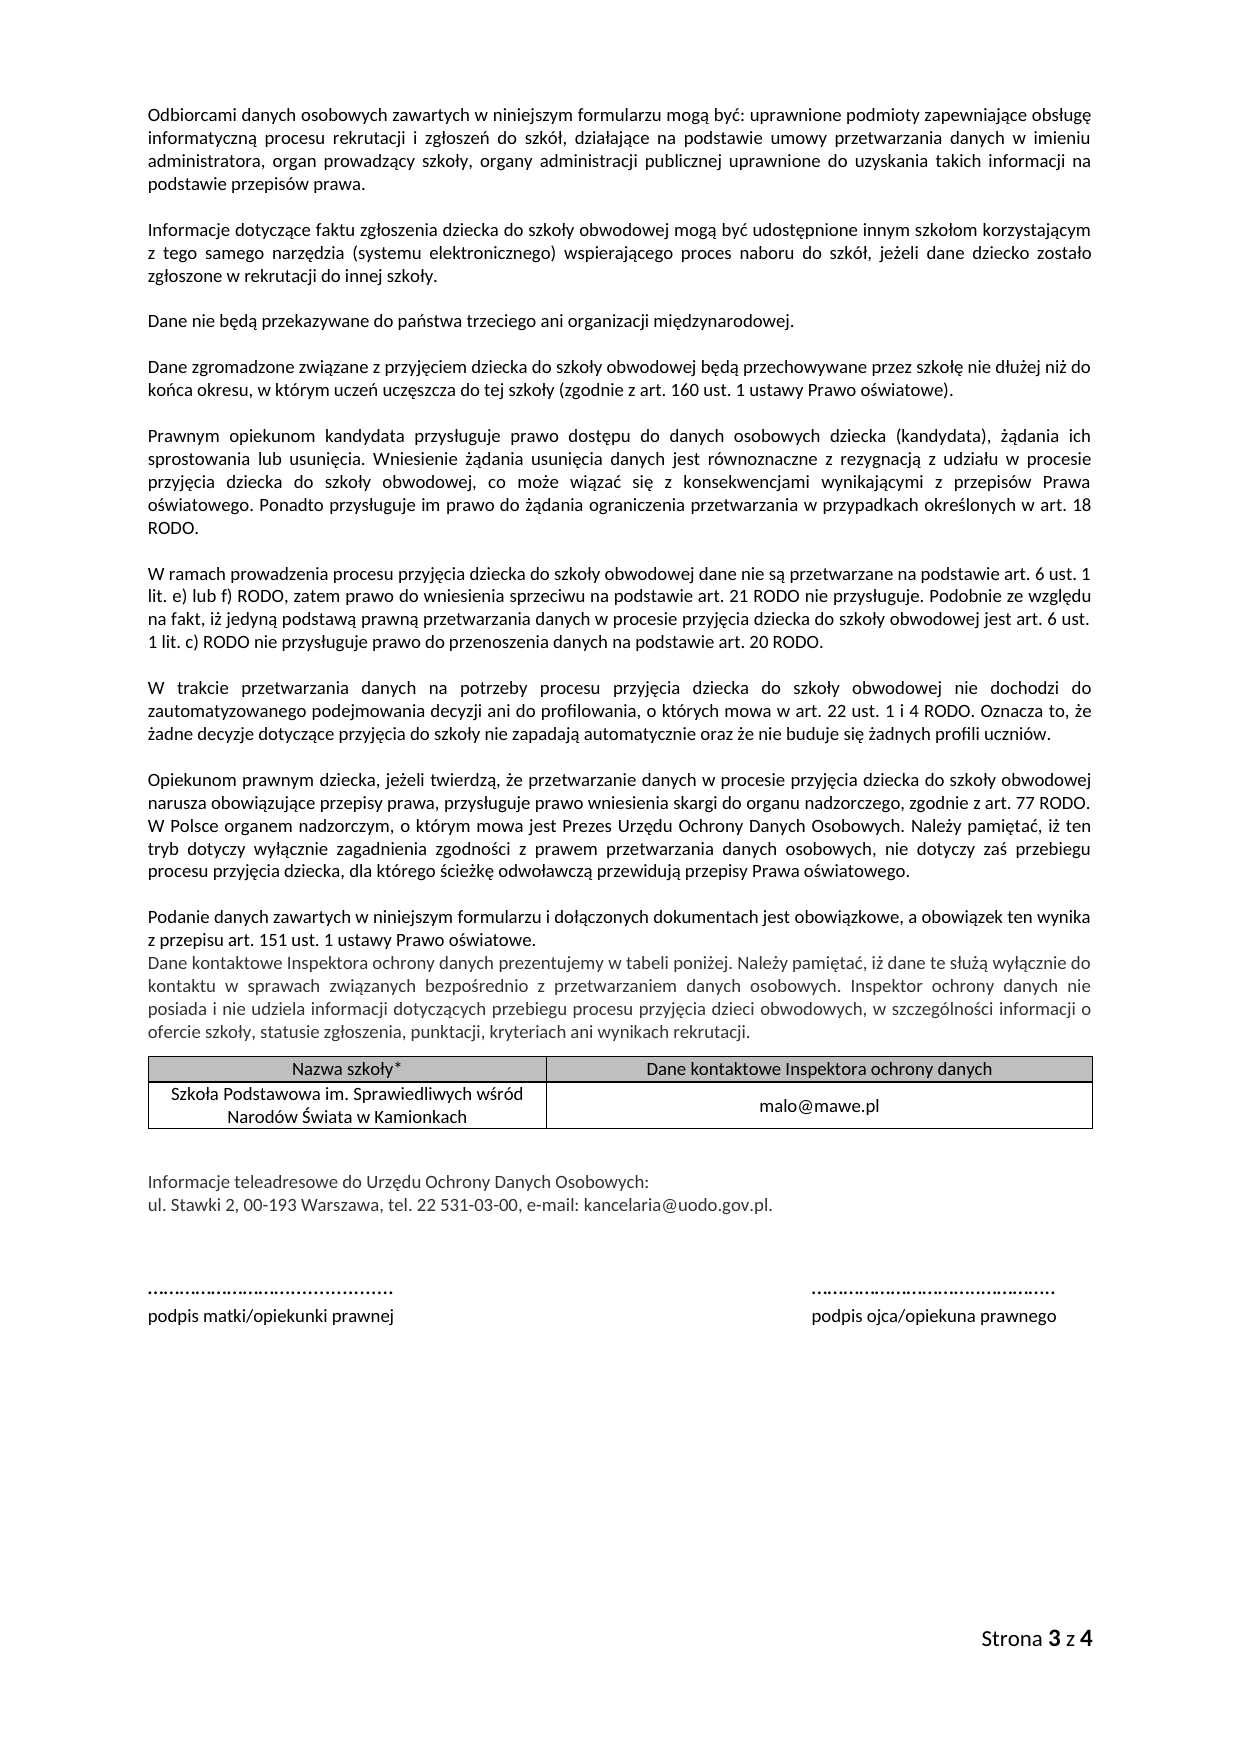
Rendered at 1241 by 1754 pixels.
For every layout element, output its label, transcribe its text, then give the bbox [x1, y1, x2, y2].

table_header Dane kontaktowe Inspektora ochrony danych [547, 1057, 1092, 1081]
text Podanie danych zawartych w niniejszym formularzu i dołączonych dokumentach jest obowiązkowe, a obowiązek ten wynika z przepisu art. 151 ust. 1 ustawy Prawo oświatowe. [148, 906, 1093, 951]
text Dane kontaktowe Inspektora ochrony danych prezentujemy w tabeli poniżej. Należy pamiętać, iż dane te służą wyłącznie do kontaktu w sprawach związanych bezpośrednio z przetwarzaniem danych osobowych. Inspektor ochrony danych nie posiada i nie udziela informacji dotyczących przebiegu procesu przyjęcia dzieci obwodowych, w szczególności informacji o ofercie szkoły, statusie zgłoszenia, punktacji, kryteriach ani wynikach rekrutacji. [148, 951, 1093, 1043]
table_header Nazwa szkoły* [149, 1057, 546, 1081]
text Odbiorcami danych osobowych zawartych w niniejszym formularzu mogą być: uprawnione podmioty zapewniające obsługę informatyczną procesu rekrutacji i zgłoszeń do szkół, działające na podstawie umowy przetwarzania danych w imieniu administratora, organ prowadzący szkoły, organy administracji publicznej uprawnione do uzyskania takich informacji na podstawie przepisów prawa. [148, 103, 1093, 195]
text Informacje dotyczące faktu zgłoszenia dziecka do szkoły obwodowej mogą być udostępnione innym szkołom korzystającym z tego samego narzędzia (systemu elektronicznego) wspierającego proces naboru do szkół, jeżeli dane dziecko zostało zgłoszone w rekrutacji do innej szkoły. [148, 218, 1093, 287]
text W trakcie przetwarzania danych na potrzeby procesu przyjęcia dziecka do szkoły obwodowej nie dochodzi do zautomatyzowanego podejmowania decyzji ani do profilowania, o których mowa w art. 22 ust. 1 i 4 RODO. Oznacza to, że żadne decyzje dotyczące przyjęcia do szkoły nie zapadają automatycznie oraz że nie buduje się żadnych profili uczniów. [148, 676, 1093, 745]
text Dane nie będą przekazywane do państwa trzeciego ani organizacji międzynarodowej. [148, 310, 1093, 333]
text W ramach prowadzenia procesu przyjęcia dziecka do szkoły obwodowej dane nie są przetwarzane na podstawie art. 6 ust. 1 lit. e) lub f) RODO, zatem prawo do wniesienia sprzeciwu na podstawie art. 21 RODO nie przysługuje. Podobnie ze względu na fakt, iż jedyną podstawą prawną przetwarzania danych w procesie przyjęcia dziecka do szkoły obwodowej jest art. 6 ust. 1 lit. c) RODO nie przysługuje prawo do przenoszenia danych na podstawie art. 20 RODO. [148, 562, 1093, 653]
text Dane zgromadzone związane z przyjęciem dziecka do szkoły obwodowej będą przechowywane przez szkołę nie dłużej niż do końca okresu, w którym uczeń uczęszcza do tej szkoły (zgodnie z art. 160 ust. 1 ustawy Prawo oświatowe). [148, 356, 1093, 401]
text Informacje teleadresowe do Urzędu Ochrony Danych Osobowych: [148, 1170, 1093, 1193]
table_cell malo@mawe.pl [547, 1083, 1092, 1128]
text ……………………….................. …………………………..………….. [148, 1272, 1093, 1300]
text Prawnym opiekunom kandydata przysługuje prawo dostępu do danych osobowych dziecka (kandydata), żądania ich sprostowania lub usunięcia. Wniesienie żądania usunięcia danych jest równoznaczne z rezygnacją z udziału w procesie przyjęcia dziecka do szkoły obwodowej, co może wiązać się z konsekwencjami wynikającymi z przepisów Prawa oświatowego. Ponadto przysługuje im prawo do żądania ograniczenia przetwarzania w przypadkach określonych w art. 18 RODO. [148, 424, 1093, 539]
text podpis matki/opiekunki prawnej podpis ojca/opiekuna prawnego [148, 1304, 1093, 1327]
text Opiekunom prawnym dziecka, jeżeli twierdzą, że przetwarzanie danych w procesie przyjęcia dziecka do szkoły obwodowej narusza obowiązujące przepisy prawa, przysługuje prawo wniesienia skargi do organu nadzorczego, zgodnie z art. 77 RODO. W Polsce organem nadzorczym, o którym mowa jest Prezes Urzędu Ochrony Danych Osobowych. Należy pamiętać, iż ten tryb dotyczy wyłącznie zagadnienia zgodności z prawem przetwarzania danych osobowych, nie dotyczy zaś przebiegu procesu przyjęcia dziecka, dla którego ścieżkę odwoławczą przewidują przepisy Prawa oświatowego. [148, 768, 1093, 883]
table_cell Szkoła Podstawowa im. Sprawiedliwych wśród Narodów Świata w Kamionkach [149, 1083, 546, 1128]
text ul. Stawki 2, 00-193 Warszawa, tel. 22 531-03-00, e-mail: kancelaria@uodo.gov.pl. [148, 1193, 1093, 1216]
